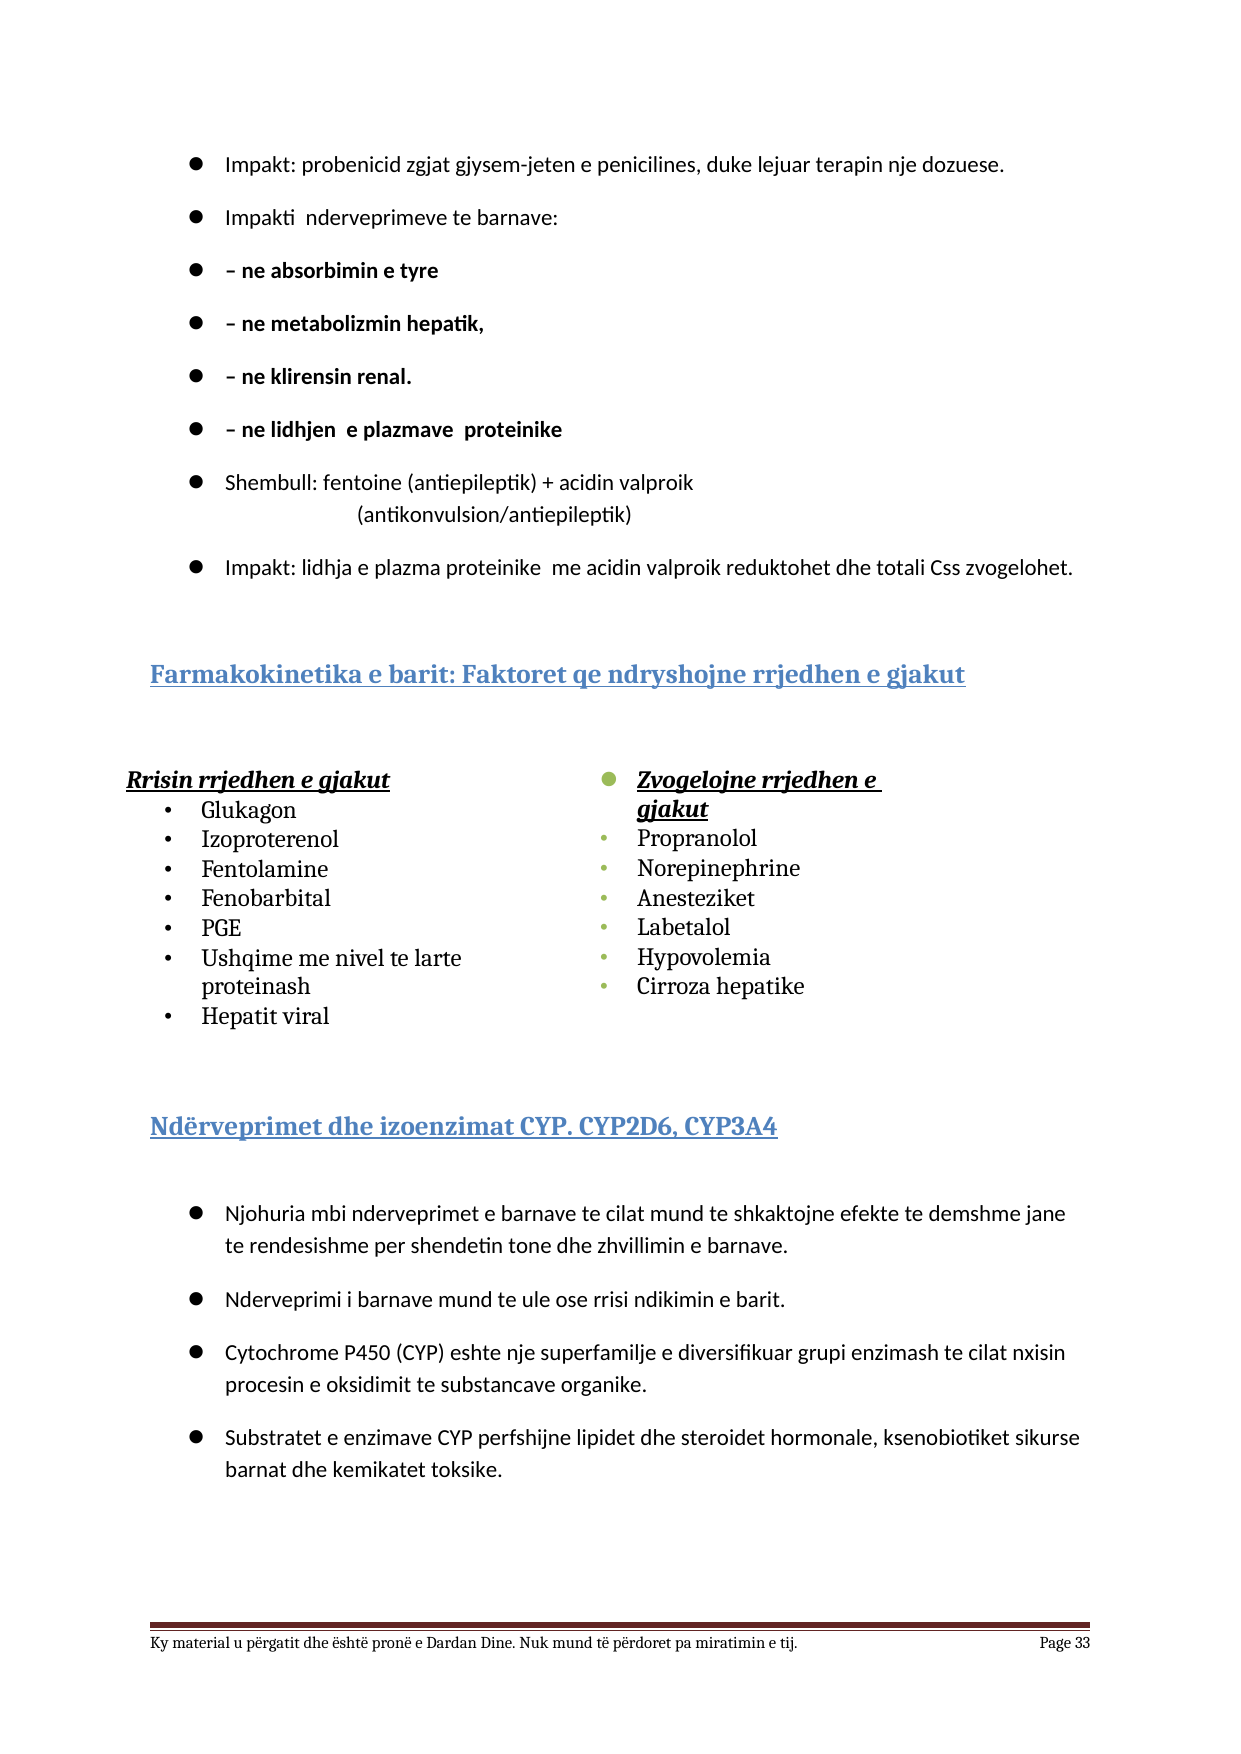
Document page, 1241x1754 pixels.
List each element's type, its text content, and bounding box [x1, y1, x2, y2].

list Substratet e enzimave CYP perfshijne lipidet dhe steroidet hormonale, ksenobiotiket sikurse barnat dhe kemikatet toksike. [187, 1423, 1090, 1483]
list – ne metabolizmin hepatik, [187, 309, 1090, 337]
list Impakt: probenicid zgjat gjysem-jeten e penicilines, duke lejuar terapin nje dozuese. [187, 150, 1090, 178]
subtitle Farmakokinetika e barit: Faktoret qe ndryshojne rrjedhen e gjakut [150, 659, 1090, 691]
list Impakt: lidhja e plazma proteinike me acidin valproik reduktohet dhe totali Css zvogelohet. [187, 553, 1090, 581]
list Impakti nderveprimeve te barnave: [187, 203, 1090, 231]
list – ne absorbimin e tyre [187, 256, 1090, 284]
subtitle Ndërveprimet dhe izoenzimat CYP. CYP2D6, CYP3A4 [150, 1111, 1090, 1142]
list – ne klirensin renal. [187, 362, 1090, 390]
list Shembull: fentoine (antiepileptik) + acidin valproik (antikonvulsion/antiepileptik) [187, 468, 1090, 528]
list – ne lidhjen e plazmave proteinike [187, 415, 1090, 443]
list Cytochrome P450 (CYP) eshte nje superfamilje e diversifikuar grupi enzimash te cilat nxisin procesin e oksidimit te substancave organike. [187, 1338, 1090, 1398]
list Nderveprimi i barnave mund te ule ose rrisi ndikimin e barit. [187, 1285, 1090, 1313]
list Njohuria mbi nderveprimet e barnave te cilat mund te shkaktojne efekte te demshme jane te rendesishme per shendetin tone dhe zhvillimin e barnave. [187, 1199, 1090, 1260]
